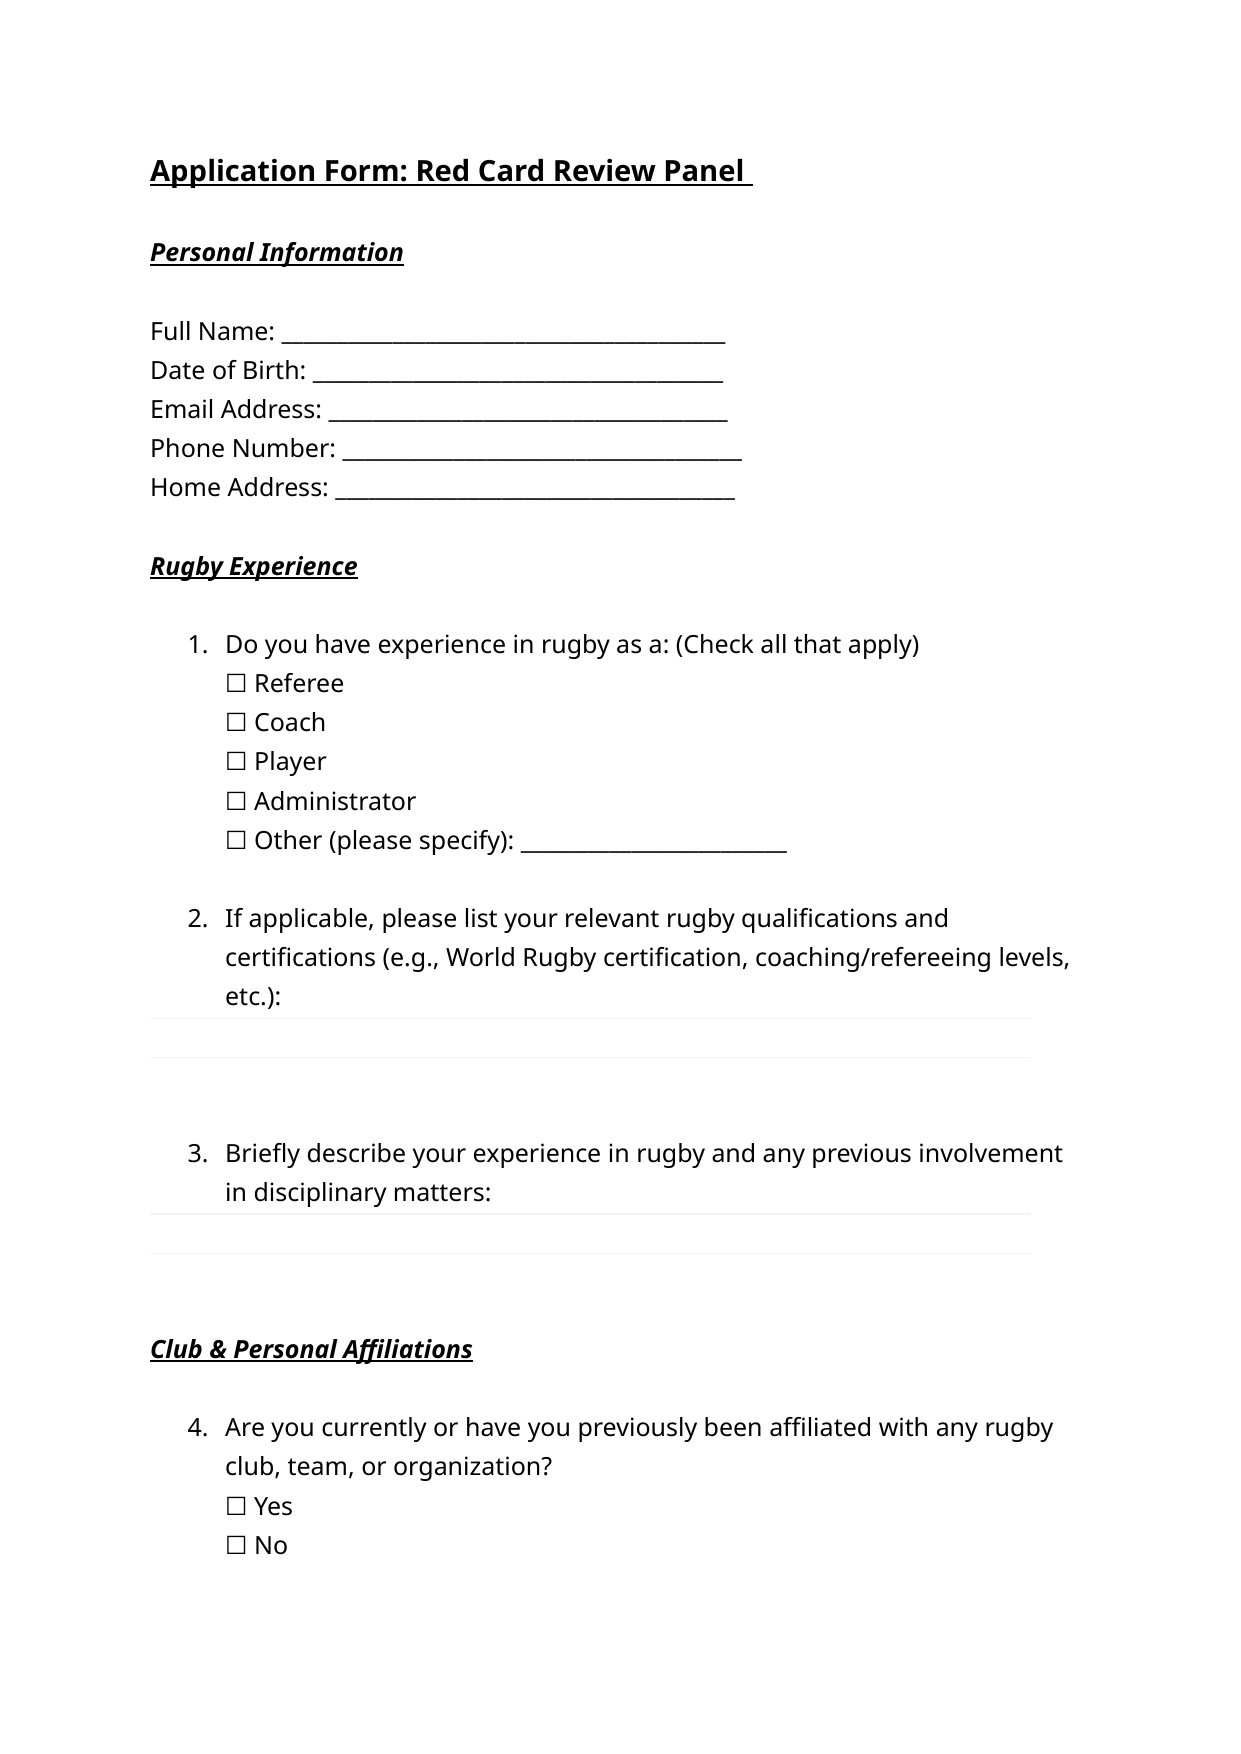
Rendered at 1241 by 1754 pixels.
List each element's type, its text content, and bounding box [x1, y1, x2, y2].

list Briefly describe your experience in rugby and any previous involvement in disciplinary matters: [187, 1136, 1090, 1209]
list If applicable, please list your relevant rugby qualifications and certifications (e.g., World Rugby certification, coaching/refereeing levels, etc.): [187, 901, 1090, 1013]
text Rugby Experience [150, 548, 1090, 582]
text Club & Personal Affiliations [150, 1331, 1090, 1366]
text Application Form: Red Card Review Panel [150, 150, 1090, 190]
text Personal Information [150, 235, 1090, 269]
list Do you have experience in rugby as a: (Check all that apply) ☐ Referee ☐ Coach ☐ Player ☐ Administrator ☐ Other (please specify): ________________________ [187, 626, 1090, 856]
text Full Name: ________________________________________ Date of Birth: _____________________________________ Email Address: ____________________________________ Phone Number: ____________________________________ Home Address: ____________________________________ [150, 313, 1090, 504]
list Are you currently or have you previously been affiliated with any rugby club, team, or organization? ☐ Yes [187, 1410, 1090, 1522]
text ☐ No [225, 1527, 1090, 1561]
